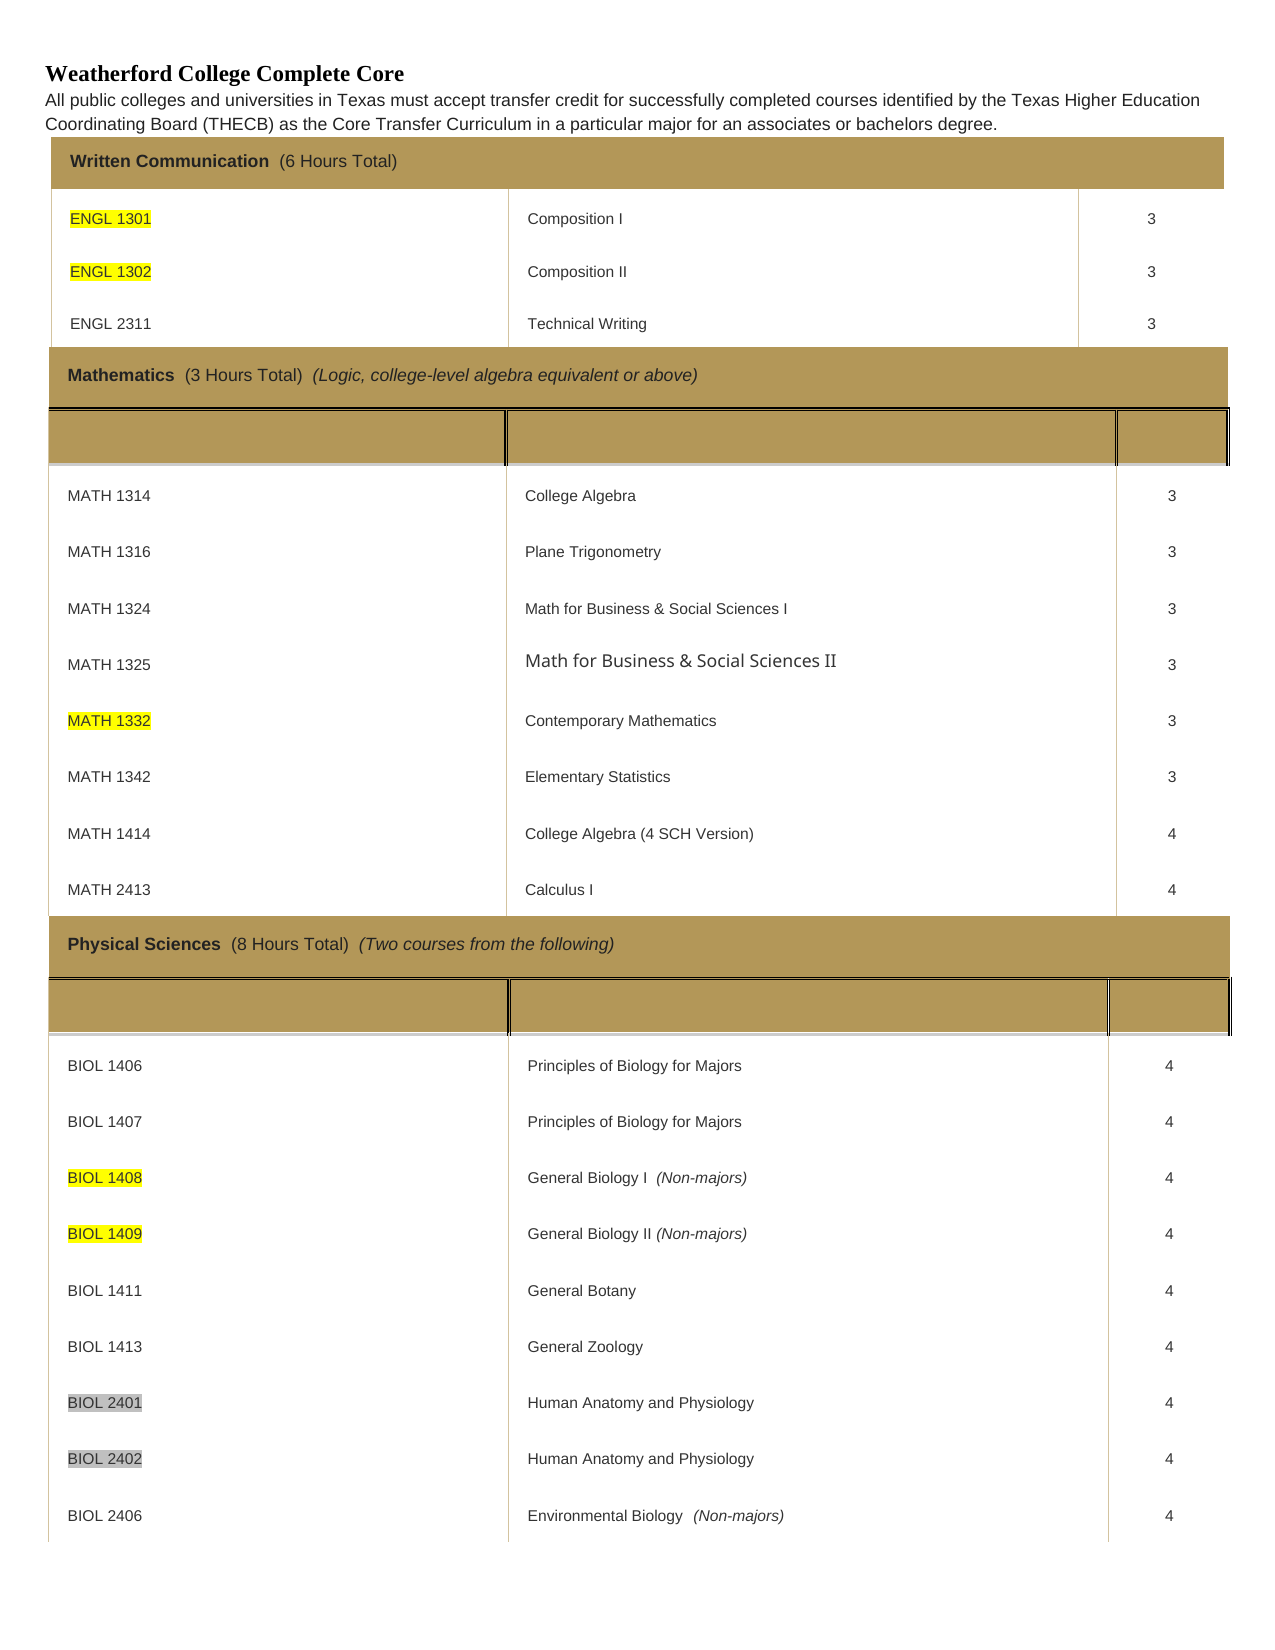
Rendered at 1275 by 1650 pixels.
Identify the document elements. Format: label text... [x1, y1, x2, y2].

table_cell [508, 411, 1115, 463]
table_cell 4 [1109, 1261, 1230, 1317]
table_cell BIOL 1408 [49, 1148, 508, 1204]
table_cell 3 [1079, 294, 1224, 347]
table_cell 3 [1117, 748, 1228, 804]
table_cell MATH 2413 [49, 860, 506, 916]
table_cell MATH 1324 [49, 579, 506, 635]
table_cell MATH 1342 [49, 748, 506, 804]
table_cell BIOL 2401 [49, 1373, 508, 1429]
table_cell Calculus I [507, 860, 1116, 916]
table_cell [49, 411, 504, 463]
table_cell [511, 980, 1107, 1032]
table_cell Physical Sciences (8 Hours Total) (Two courses from the following) [49, 916, 1230, 977]
table_cell 3 [1079, 242, 1224, 294]
table_cell [1118, 411, 1226, 463]
table_cell Human Anatomy and Physiology [509, 1373, 1108, 1429]
table_cell 4 [1109, 1148, 1230, 1204]
table_cell 4 [1117, 804, 1228, 860]
table_cell Math for Business & Social Sciences I [507, 579, 1116, 635]
table_cell 4 [1109, 1486, 1230, 1542]
table_cell Composition I [509, 189, 1078, 242]
table_cell Plane Trigonometry [507, 523, 1116, 579]
table_cell BIOL 1409 [49, 1204, 508, 1261]
table_cell Elementary Statistics [507, 748, 1116, 804]
table_cell BIOL 1407 [49, 1092, 508, 1148]
table_cell 4 [1109, 1204, 1230, 1261]
table_cell MATH 1316 [49, 523, 506, 579]
table_cell 4 [1109, 1317, 1230, 1373]
table_cell 4 [1109, 1036, 1230, 1092]
table_cell General Botany [509, 1261, 1108, 1317]
table_cell Environmental Biology (Non-majors) [509, 1486, 1108, 1542]
table_cell MATH 1314 [49, 466, 506, 522]
table_cell 3 [1117, 579, 1228, 635]
table_cell 4 [1109, 1429, 1230, 1486]
table_cell Composition II [509, 242, 1078, 294]
table_cell Technical Writing [509, 294, 1078, 347]
table_cell MATH 1325 [49, 635, 506, 691]
text All public colleges and universities in Texas must accept transfer credit for successfully completed courses identified by the Texas Higher Education Coordinating Board (THECB) as the Core Transfer Curriculum in a particular major for an associates or bachelors degree. [45, 90, 1230, 134]
table_cell 4 [1117, 860, 1228, 916]
table_cell ENGL 1302 [52, 242, 508, 294]
table_cell General Biology II (Non-majors) [509, 1204, 1108, 1261]
table_cell Human Anatomy and Physiology [509, 1429, 1108, 1486]
table_cell General Biology I (Non-majors) [509, 1148, 1108, 1204]
table_header Mathematics (3 Hours Total) (Logic, college-level algebra equivalent or above) [49, 347, 1228, 407]
text Weatherford College Complete Core [45, 60, 1230, 86]
table_cell MATH 1332 [49, 691, 506, 747]
table_cell 4 [1109, 1373, 1230, 1429]
table_cell 3 [1117, 635, 1228, 691]
table_cell ENGL 2311 [52, 294, 508, 347]
table_cell BIOL 2402 [49, 1429, 508, 1486]
table_cell MATH 1414 [49, 804, 506, 860]
table_cell [1109, 977, 1230, 1032]
table_cell General Zoology [509, 1317, 1108, 1373]
table_header Written Communication (6 Hours Total) [51, 137, 1224, 189]
table_cell BIOL 1411 [49, 1261, 508, 1317]
table_cell College Algebra [507, 466, 1116, 522]
table_cell 4 [1109, 1092, 1230, 1148]
table_cell Math for Business & Social Sciences II [507, 635, 1116, 691]
table_cell Principles of Biology for Majors [509, 1036, 1108, 1092]
table_cell ENGL 1301 [52, 189, 508, 242]
table_cell 3 [1117, 691, 1228, 747]
table_cell 3 [1079, 189, 1224, 242]
table_cell BIOL 2406 [49, 1486, 508, 1542]
table_cell [49, 980, 507, 1032]
table_cell Contemporary Mathematics [507, 691, 1116, 747]
table_cell Principles of Biology for Majors [509, 1092, 1108, 1148]
table_cell 3 [1117, 523, 1228, 579]
table_cell College Algebra (4 SCH Version) [507, 804, 1116, 860]
table_cell 3 [1117, 466, 1228, 522]
table_cell BIOL 1406 [49, 1036, 508, 1092]
table_cell BIOL 1413 [49, 1317, 508, 1373]
